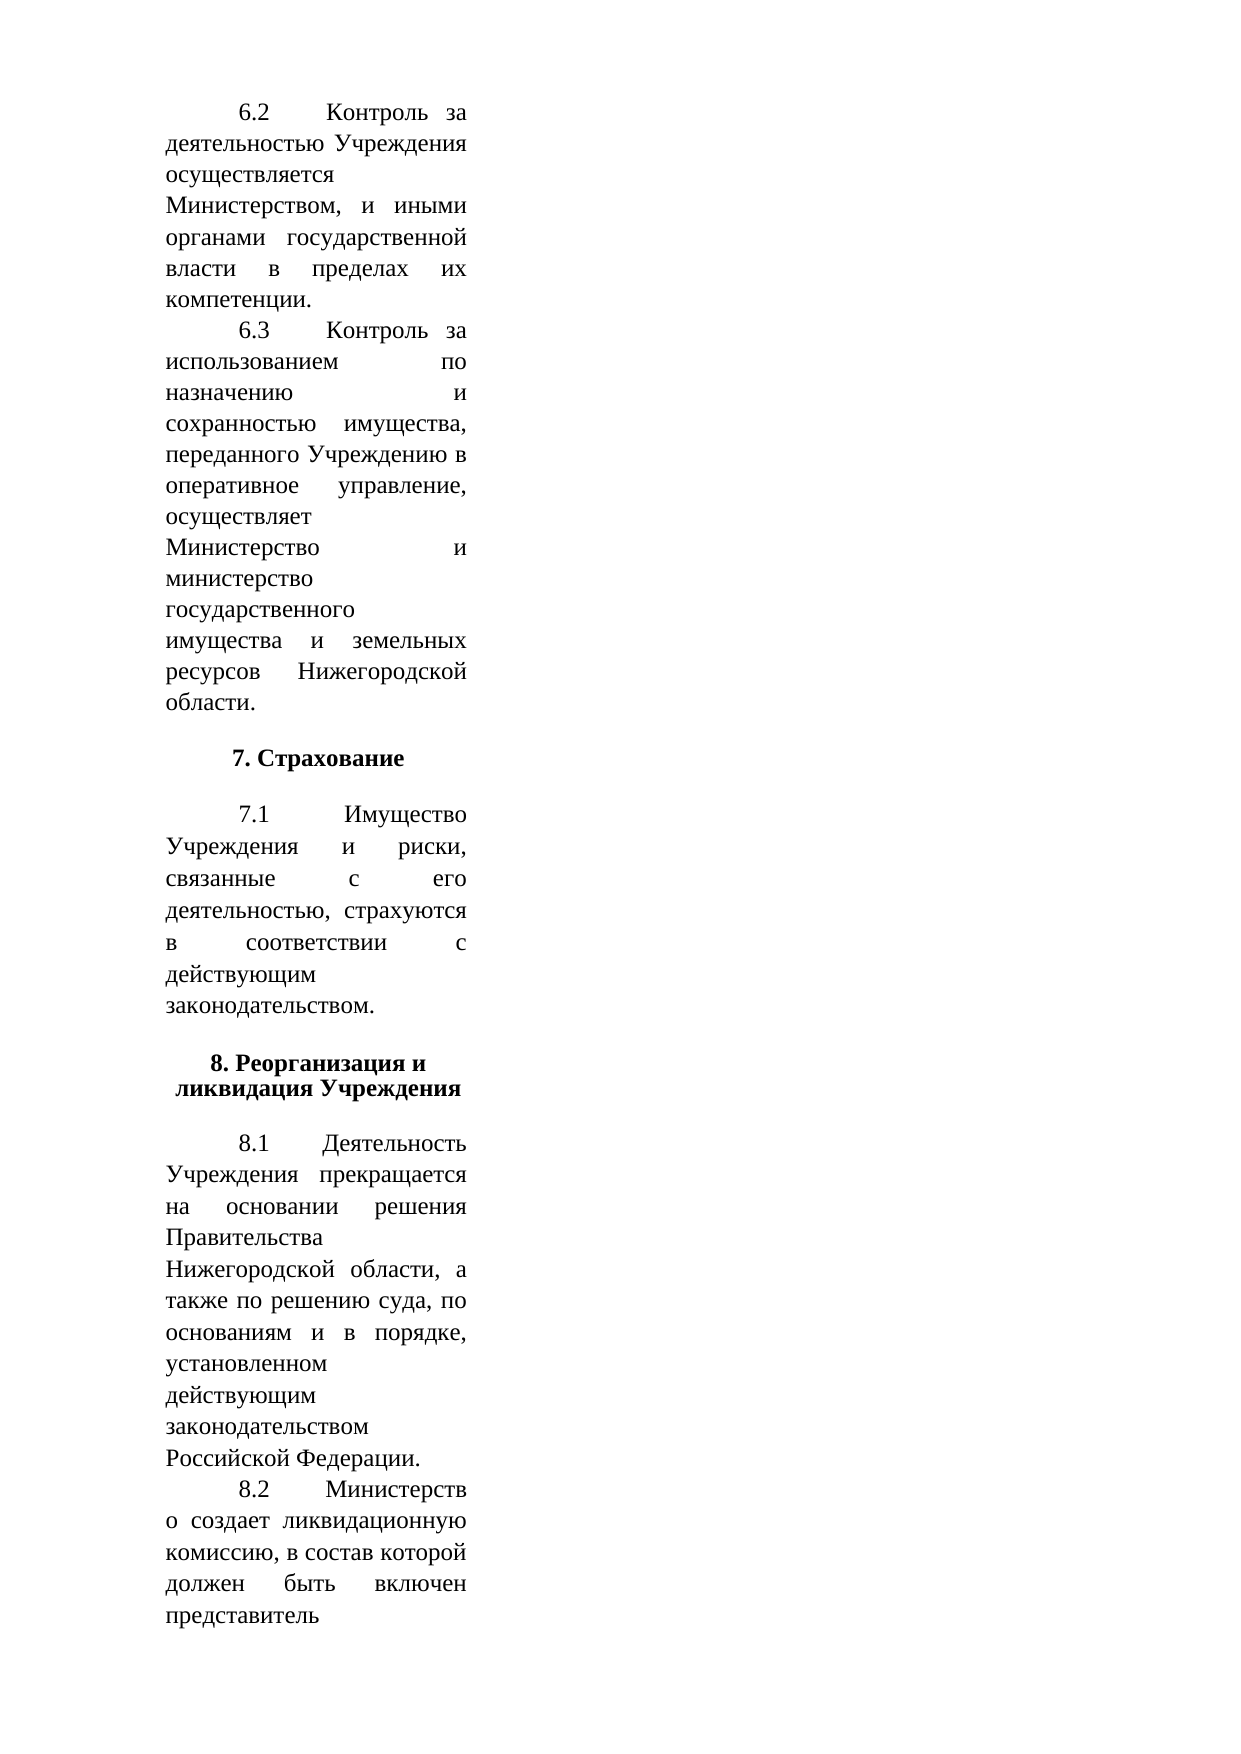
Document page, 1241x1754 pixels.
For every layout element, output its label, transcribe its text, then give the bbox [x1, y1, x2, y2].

text 8. Реорганизация и ликвидация Учреждения [163, 1051, 473, 1101]
list Имущество Учреждения и риски, связанные с его деятельностью, страхуются в соответствии с действующим законодательством. [165, 797, 467, 1020]
list Контроль за использованием по назначению и сохранностью имущества, переданного Учреждению в оперативное управление, осуществляет Министерство и министерство государственного имущества и земельных ресурсов Нижегородской области. [165, 313, 467, 717]
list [165, 1472, 467, 1630]
text 7. Страхование [163, 747, 473, 772]
list Деятельность Учреждения прекращается на основании решения Правительства Нижегородской области, а также по решению суда, по основаниям и в порядке, установленном действующим законодательством Российской Федерации. [165, 1126, 467, 1472]
list Контроль за деятельностью Учреждения осуществляется Министерством, и иными органами государственной власти в пределах их компетенции. [165, 96, 467, 313]
